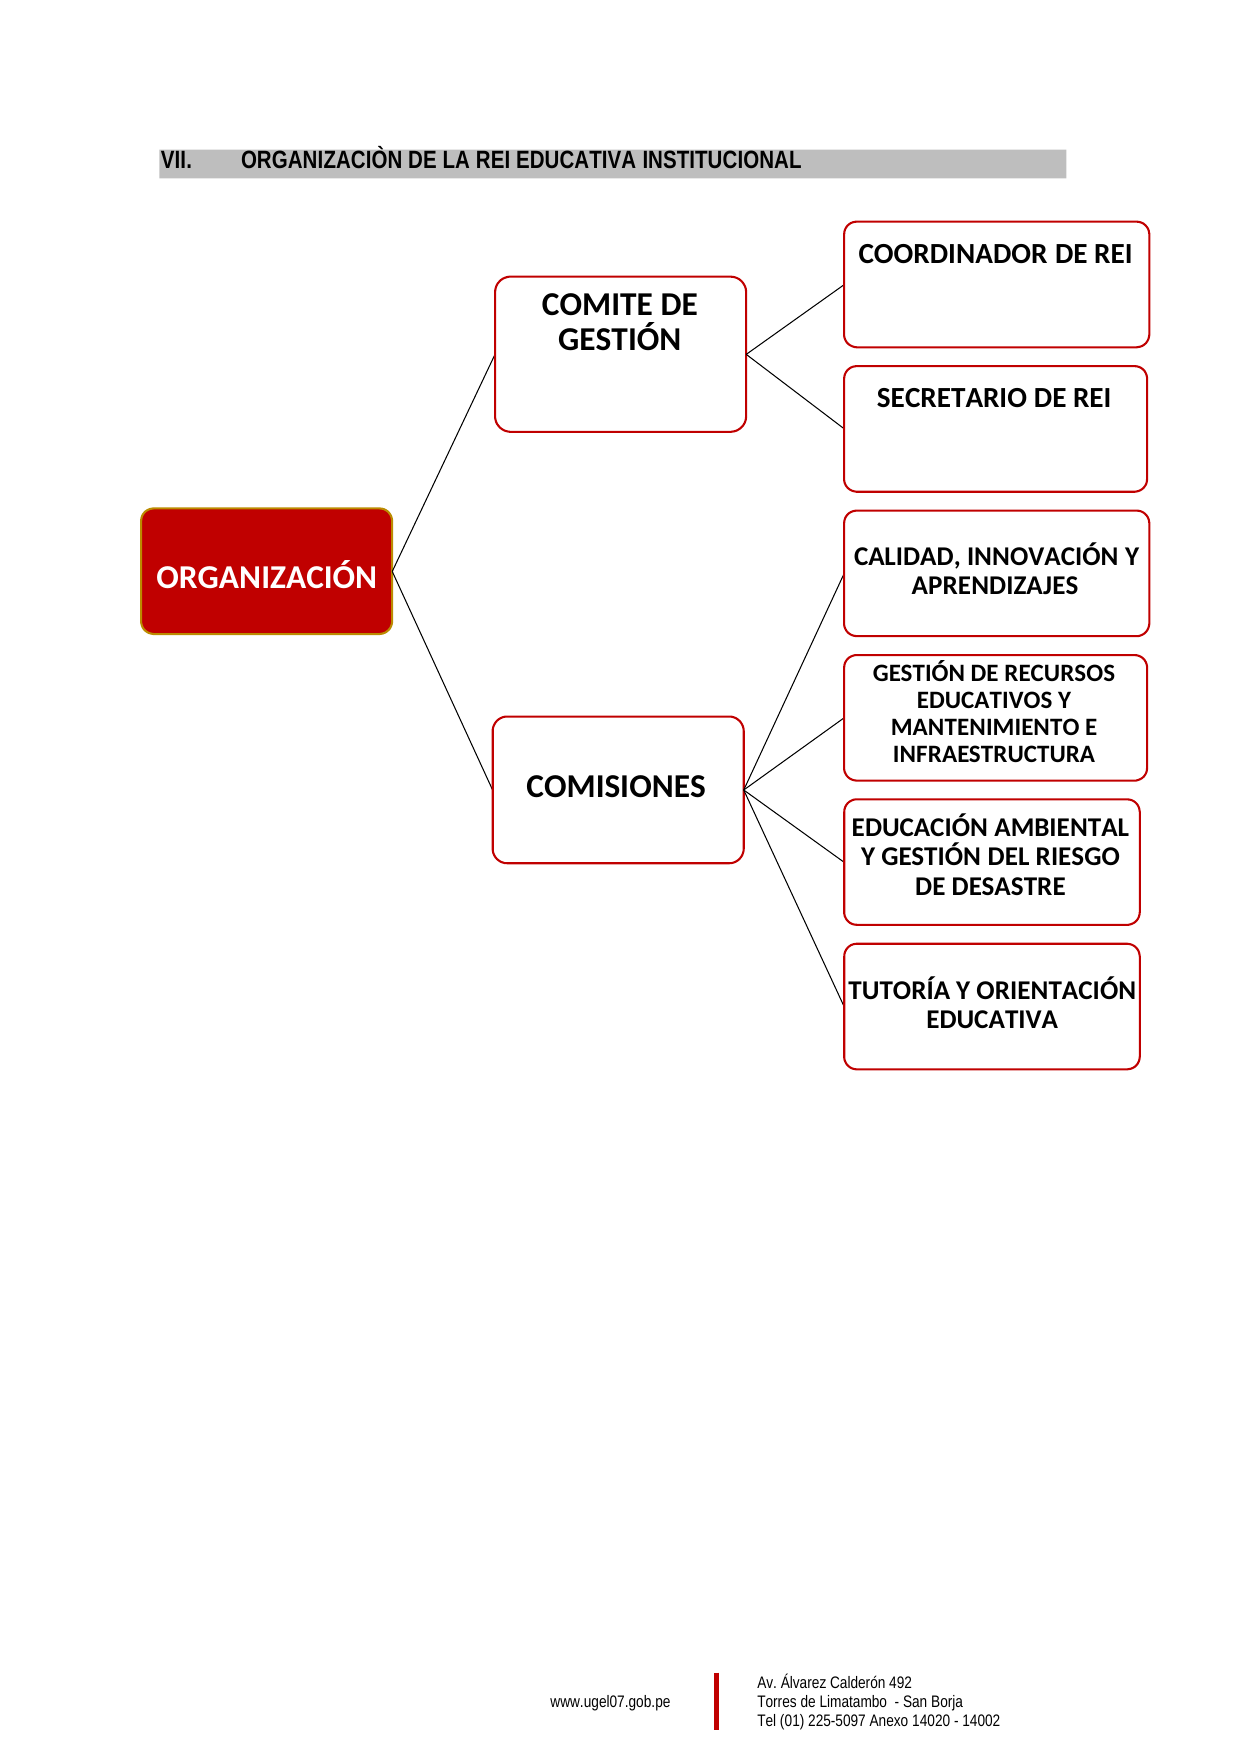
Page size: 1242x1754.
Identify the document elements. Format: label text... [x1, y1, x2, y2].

text VII. ORGANIZACIÒN DE LA REI EDUCATIVA INSTITUCIONAL [138, 146, 1148, 173]
text CALIDAD, INNOVACIÓN Y APRENDIZAJES [854, 542, 1141, 600]
text SECRETARIO DE REI [873, 379, 1114, 415]
text EDUCACIÓN AMBIENTAL Y GESTIÓN DEL RIESGO DE DESASTRE [850, 812, 1130, 902]
text COORDINADOR DE REI [854, 235, 1137, 271]
text COMITE DE GESTIÓN [542, 287, 703, 357]
text GESTIÓN DE RECURSOS EDUCATIVOS Y MANTENIMIENTO E INFRAESTRUCTURA [871, 660, 1117, 768]
text TUTORÍA Y ORIENTACIÓN EDUCATIVA [848, 976, 1137, 1035]
text ORGANIZACIÓN [156, 556, 382, 597]
text COMISIONES [127, 765, 706, 805]
